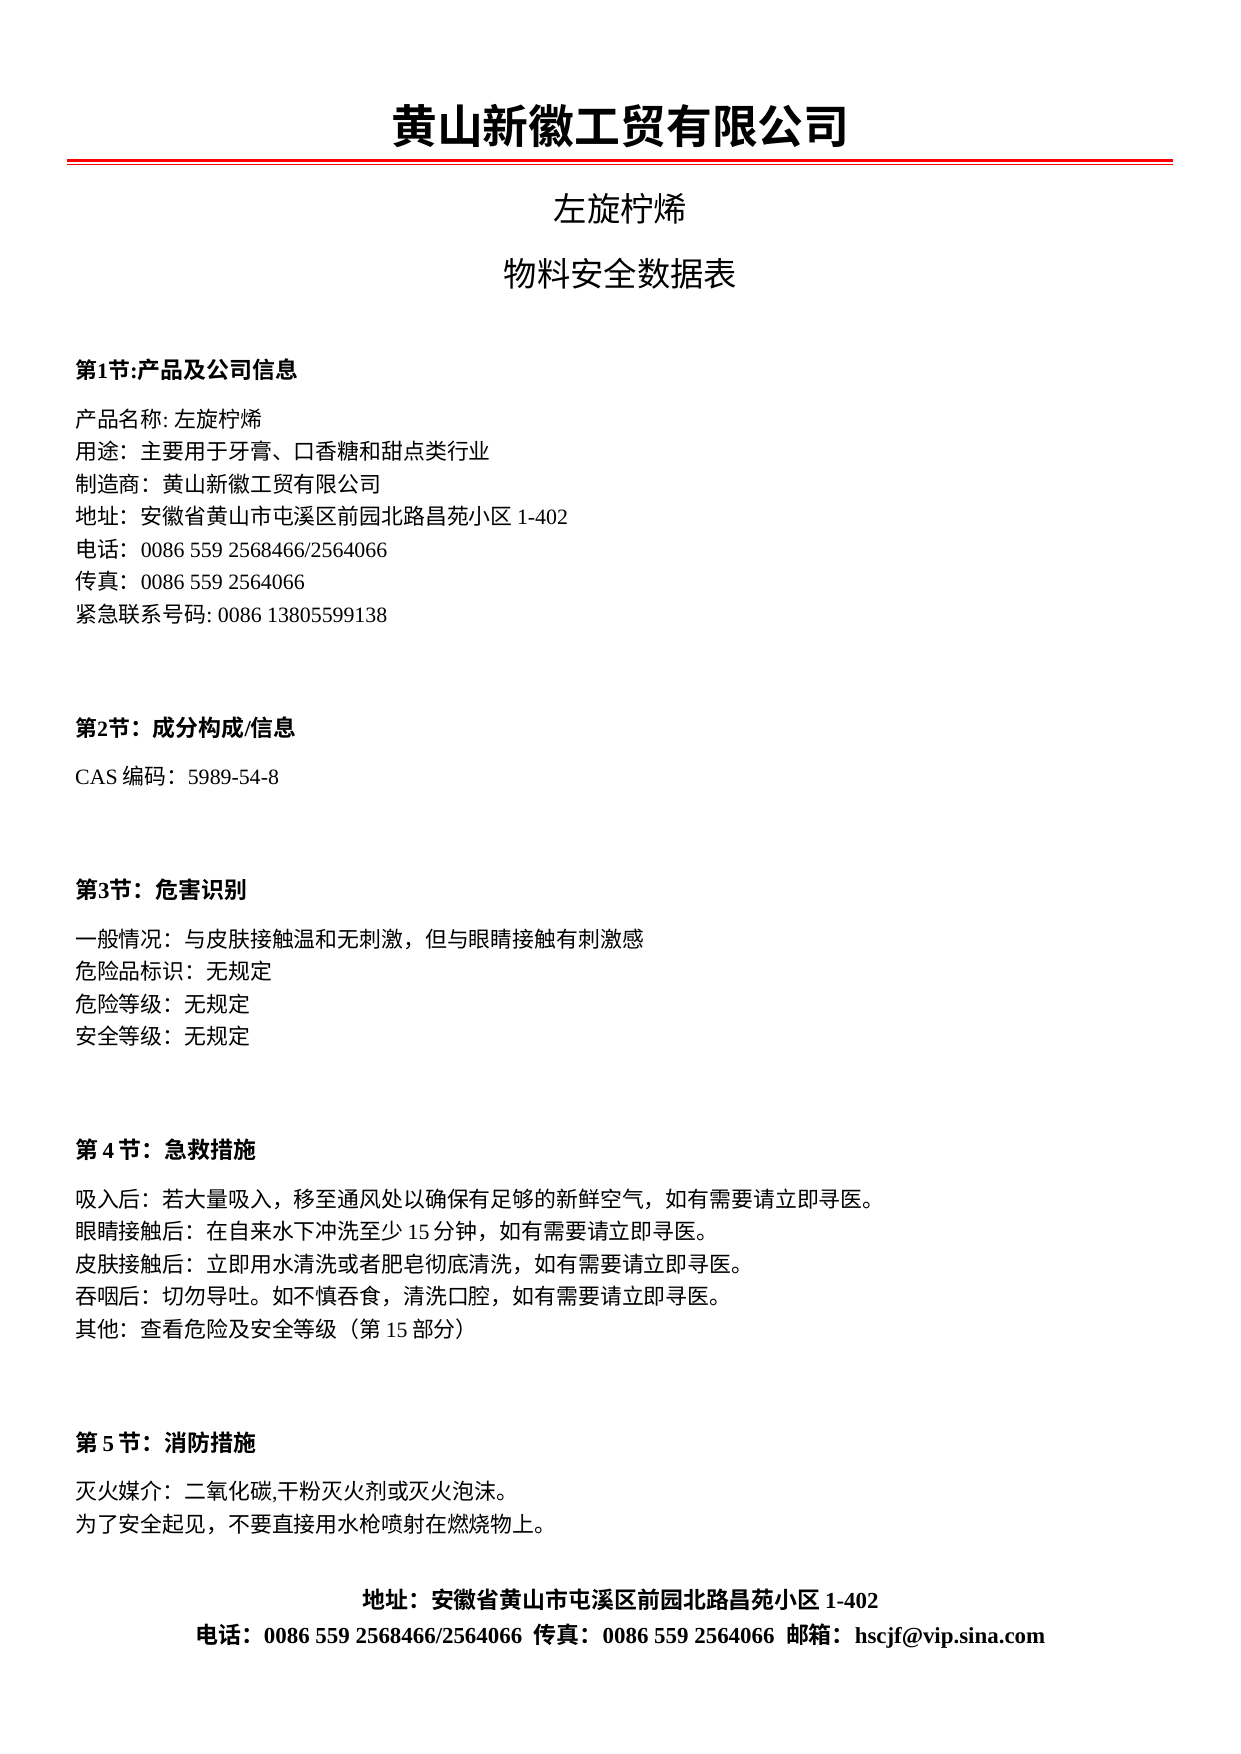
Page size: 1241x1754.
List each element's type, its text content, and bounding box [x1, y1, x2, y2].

text 眼睛接触后：在自来水下冲洗至少15分钟，如有需要请立即寻医。 皮肤接触后：立即用水清洗或者肥皂彻底清洗，如有需要请立即寻医。 吞咽后：切勿导吐。如不慎吞食，清洗口腔，如有需要请立即寻医。 [75, 1214, 1165, 1311]
text 产品名称: 左旋柠烯 [75, 401, 1165, 434]
list ：危害识别 [75, 856, 1165, 921]
text 物料安全数据表 [75, 239, 1165, 304]
text 危险等级：无规定 [75, 986, 1165, 1019]
text 制造商：黄山新徽工贸有限公司 [75, 466, 1165, 499]
text 其他：查看危险及安全等级（第15部分） [75, 1311, 1165, 1344]
text CAS编码：5989-54-8 [75, 759, 1165, 791]
text 左旋柠烯 [75, 174, 1165, 239]
text 第4节：急救措施 吸入后：若大量吸入，移至通风处以确保有足够的新鲜空气，如有需要请立即寻医。 [75, 1116, 1165, 1214]
text 安全等级：无规定 [75, 1019, 1165, 1051]
text 地址：安徽省黄山市屯溪区前园北路昌苑小区1-402 [75, 499, 1165, 531]
text 紧急联系号码: 0086 13805599138 [75, 596, 1165, 629]
text 用途：主要用于牙膏、口香糖和甜点类行业 [75, 434, 1165, 466]
text 第5节：消防措施 [75, 1409, 1165, 1474]
text 灭火媒介：二氧化碳,干粉灭火剂或灭火泡沫。 为了安全起见，不要直接用水枪喷射在燃烧物上。 [75, 1474, 1165, 1539]
text 危险品标识：无规定 [75, 954, 1165, 986]
text 电话：0086 559 2568466/2564066 [75, 531, 1165, 564]
text 一般情况：与皮肤接触温和无刺激，但与眼睛接触有刺激感 [75, 921, 1165, 954]
list ：成分构成/信息 [75, 694, 1165, 759]
list :产品及公司信息 [75, 336, 1165, 401]
text 传真：0086 559 2564066 [75, 564, 1165, 596]
